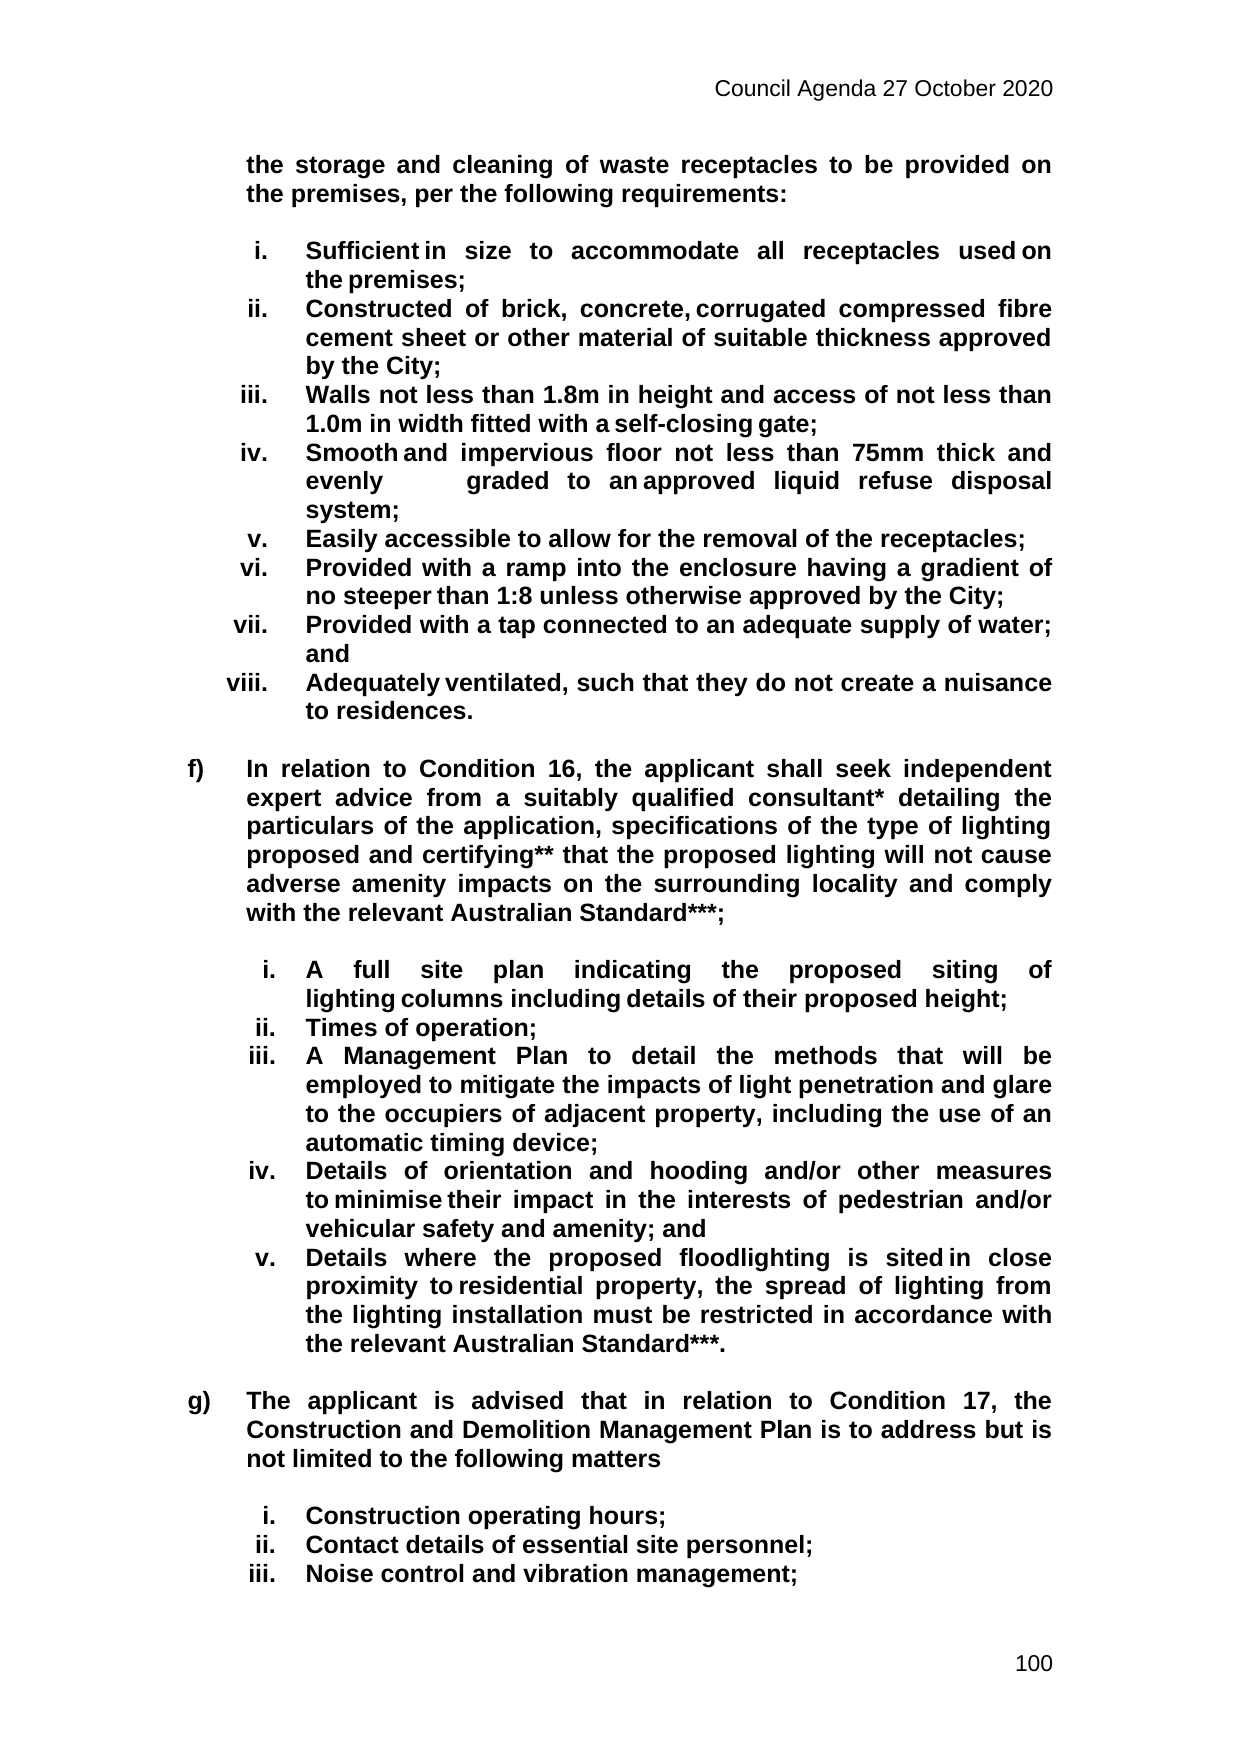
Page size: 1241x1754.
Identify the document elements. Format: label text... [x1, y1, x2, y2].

list In relation to Condition 16, the applicant shall seek independent expert advice from a suitably qualified consultant* detailing the particulars of the application, specifications of the type of lighting proposed and certifying** that the proposed lighting will not cause adverse amenity impacts on the surrounding locality and comply with the relevant Australian Standard***; [187, 754, 1053, 926]
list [187, 150, 1053, 207]
list Details where the proposed floodlighting is sited in close proximity to residential property, the spread of lighting from the lighting installation must be restricted in accordance with the relevant Australian Standard***. [276, 1242, 1053, 1357]
list Easily accessible to allow for the removal of the receptacles; [268, 524, 1053, 552]
list Sufficient in size to accommodate all receptacles used on the premises; [268, 236, 1053, 294]
list Contact details of essential site personnel; [276, 1530, 1053, 1559]
list Adequately ventilated, such that they do not create a nuisance to residences. [268, 667, 1053, 725]
list Constructed of brick, concrete, corrugated compressed fibre cement sheet or other material of suitable thickness approved by the City; [268, 294, 1053, 380]
list Times of operation; [276, 1012, 1053, 1041]
list Details of orientation and hooding and/or other measures to minimise their impact in the interests of pedestrian and/or vehicular safety and amenity; and [276, 1156, 1053, 1242]
list Smooth and impervious floor not less than 75mm thick and evenly graded to an approved liquid refuse disposal system; [268, 437, 1053, 524]
list Provided with a tap connected to an adequate supply of water; and [268, 610, 1053, 667]
list Noise control and vibration management; [276, 1559, 1053, 1587]
list The applicant is advised that in relation to Condition 17, the Construction and Demolition Management Plan is to address but is not limited to the following matters [187, 1386, 1053, 1472]
list Construction operating hours; [276, 1501, 1053, 1530]
list A full site plan indicating the proposed siting of lighting columns including details of their proposed height; [276, 955, 1053, 1012]
list Provided with a ramp into the enclosure having a gradient of no steeper than 1:8 unless otherwise approved by the City; [268, 552, 1053, 610]
list Walls not less than 1.8m in height and access of not less than 1.0m in width fitted with a self-closing gate; [268, 380, 1053, 437]
list A Management Plan to detail the methods that will be employed to mitigate the impacts of light penetration and glare to the occupiers of adjacent property, including the use of an automatic timing device; [276, 1041, 1053, 1156]
